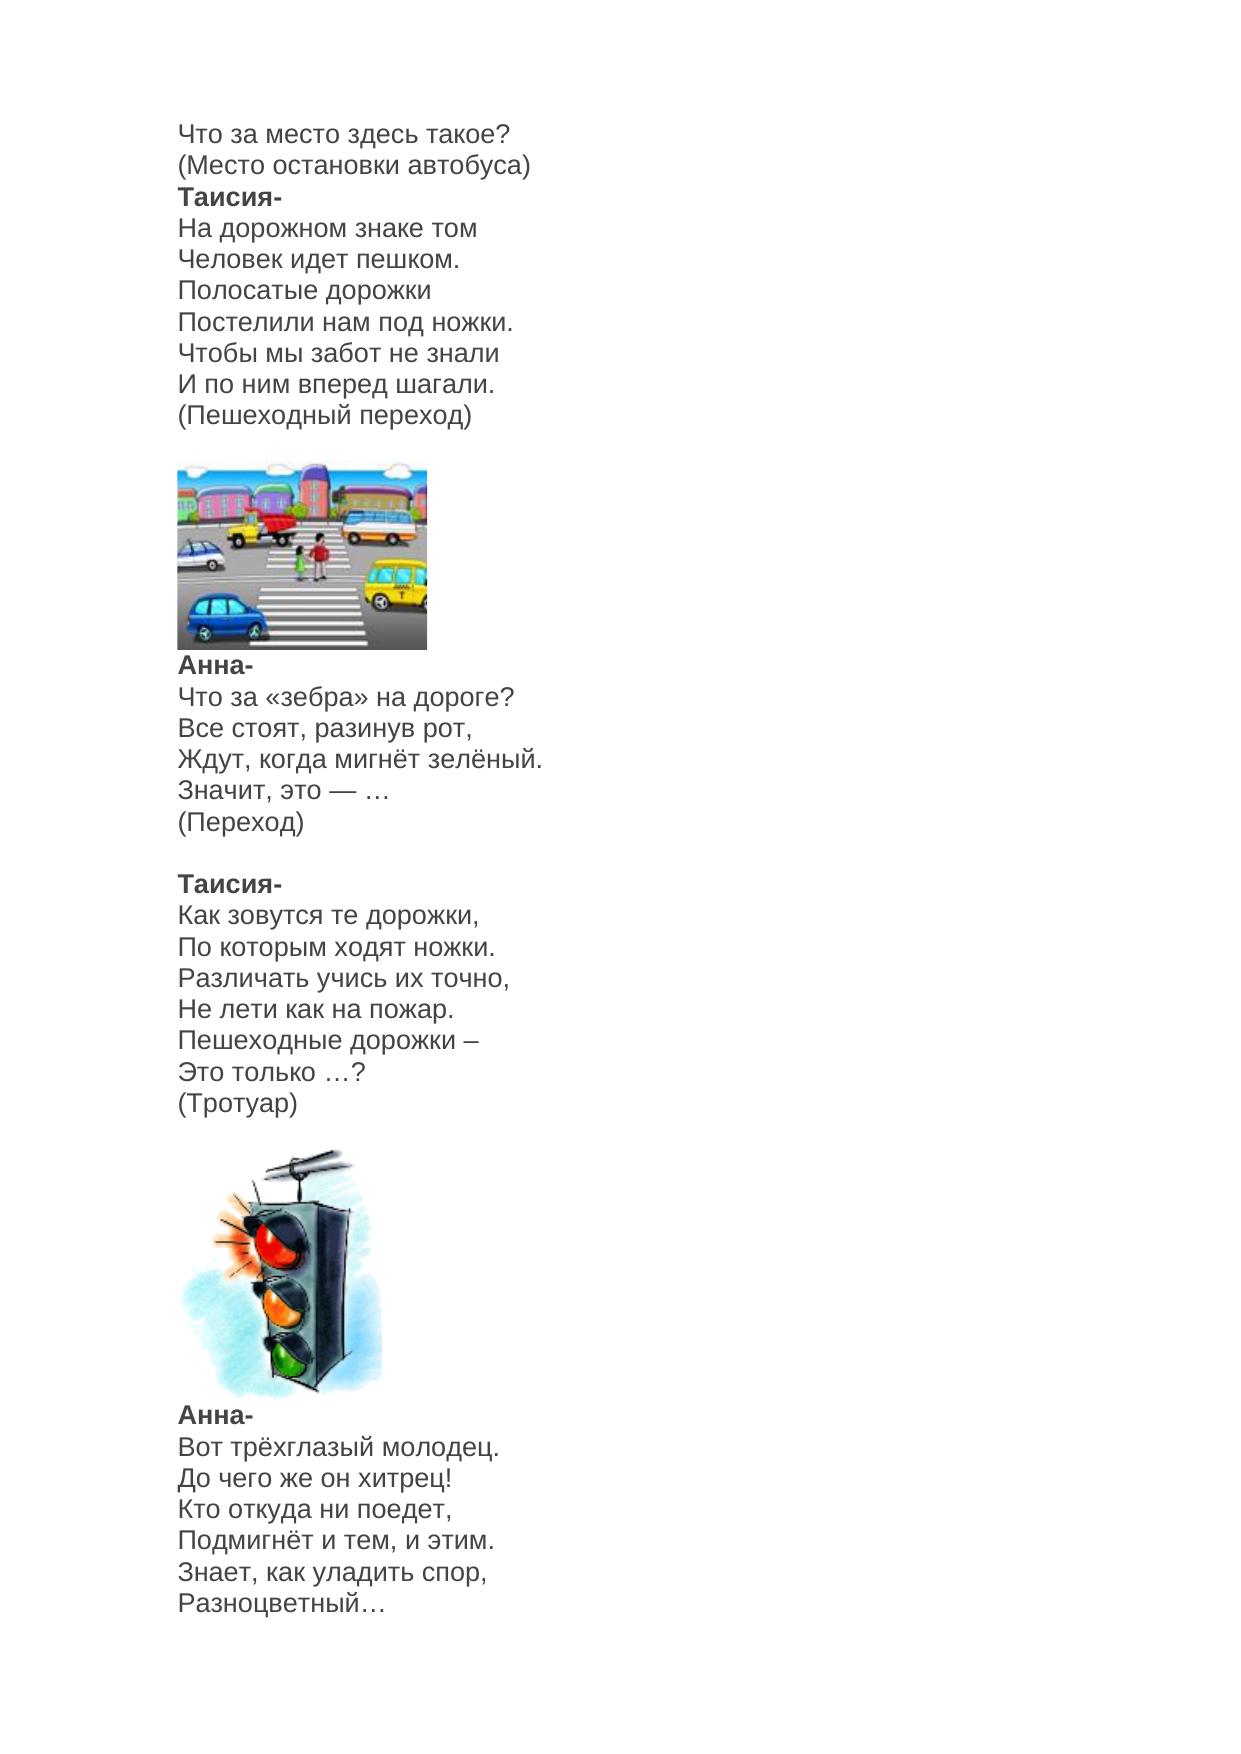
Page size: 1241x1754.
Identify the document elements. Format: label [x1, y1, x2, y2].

picture [177, 1149, 382, 1400]
picture [177, 461, 428, 650]
text [177, 118, 1152, 1618]
